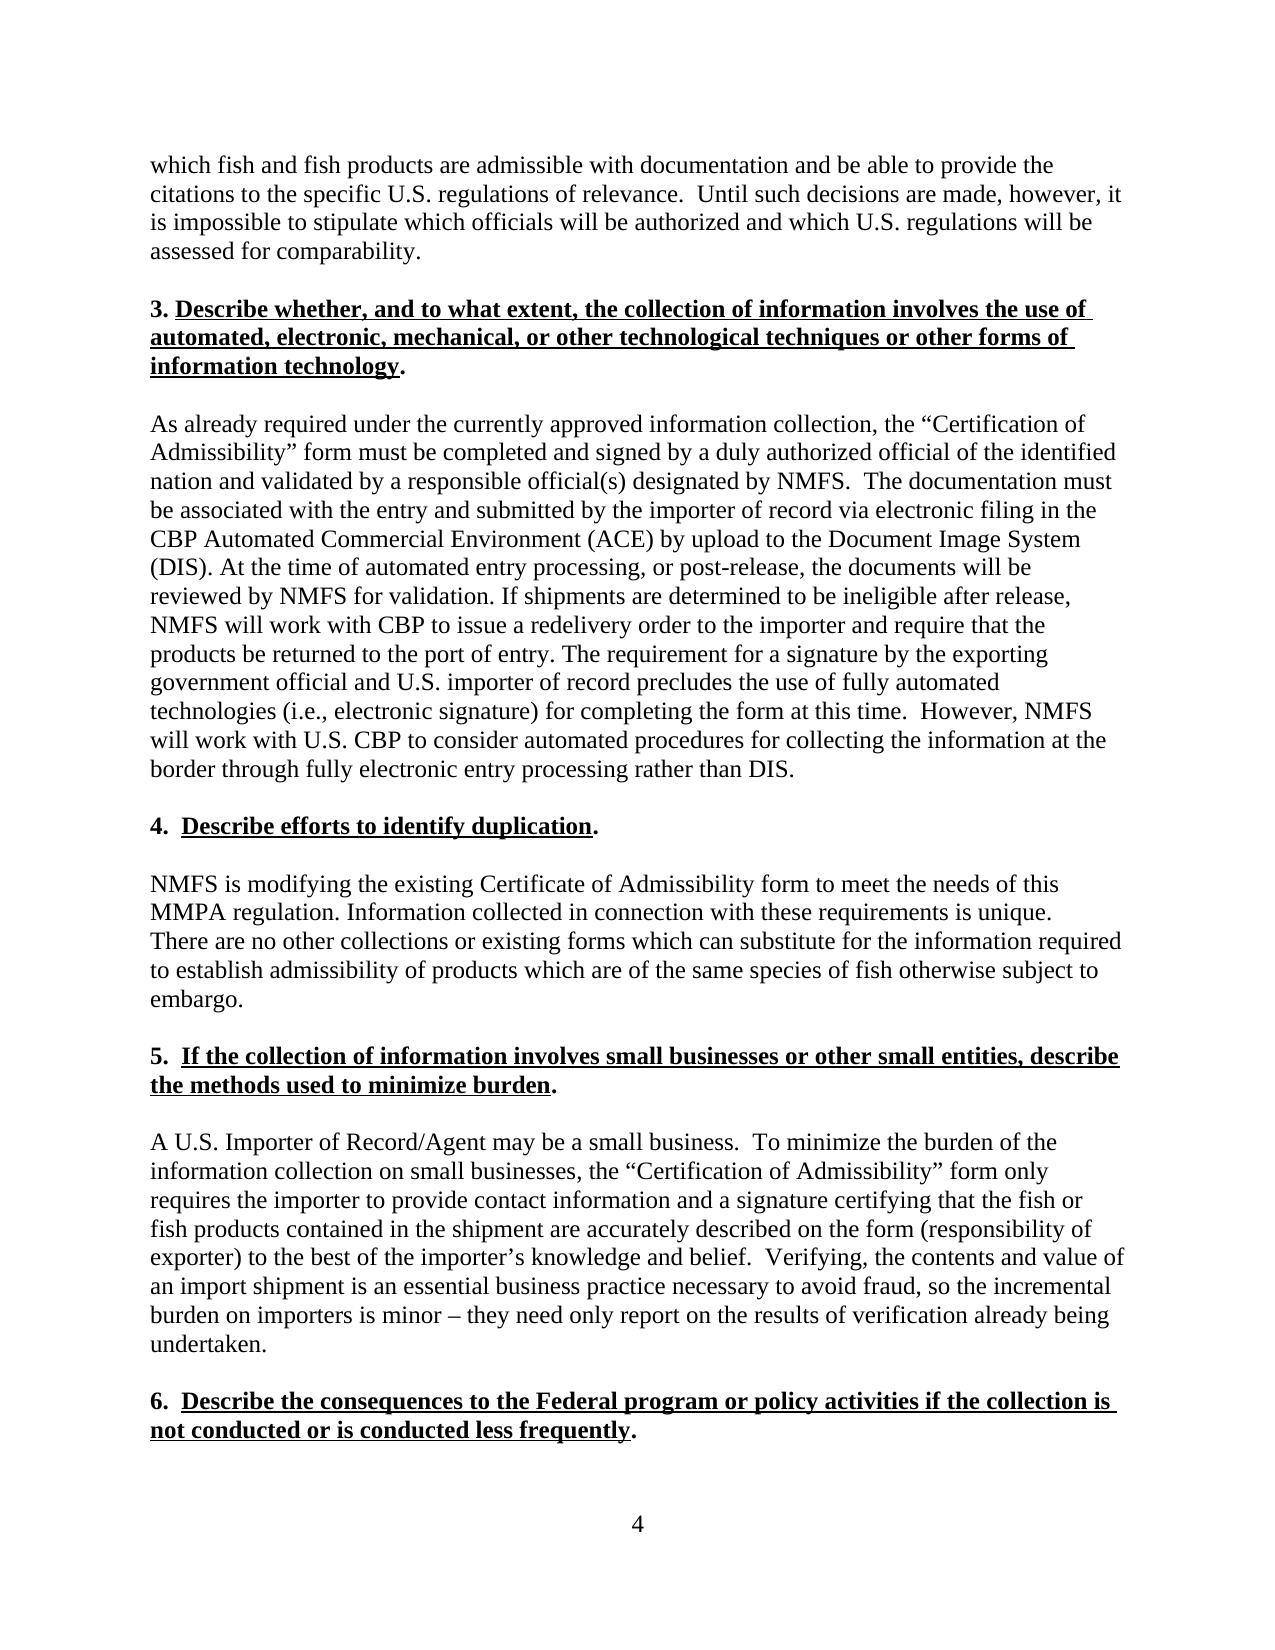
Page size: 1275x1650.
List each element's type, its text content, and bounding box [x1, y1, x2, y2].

text A U.S. Importer of Record/Agent may be a small business. To minimize the burden of the information collection on small businesses, the “Certification of Admissibility” form only requires the importer to provide contact information and a signature certifying that the fish or fish products contained in the shipment are accurately described on the form (responsibility of exporter) to the best of the importer’s knowledge and belief. Verifying, the contents and value of an import shipment is an essential business practice necessary to avoid fraud, so the incremental burden on importers is minor – they need only report on the results of verification already being undertaken. [150, 1127, 1125, 1357]
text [150, 150, 1125, 265]
text 3. Describe whether, and to what extent, the collection of information involves the use of automated, electronic, mechanical, or other technological techniques or other forms of information technology. [150, 294, 1125, 380]
text 5. If the collection of information involves small businesses or other small entities, describe the methods used to minimize burden. [150, 1041, 1125, 1099]
text 6. Describe the consequences to the Federal program or policy activities if the collection is not conducted or is conducted less frequently. [150, 1386, 1125, 1444]
text 4. Describe efforts to identify duplication. [150, 811, 1125, 840]
text As already required under the currently approved information collection, the “Certification of Admissibility” form must be completed and signed by a duly authorized official of the identified nation and validated by a responsible official(s) designated by NMFS. The documentation must be associated with the entry and submitted by the importer of record via electronic filing in the CBP Automated Commercial Environment (ACE) by upload to the Document Image System (DIS). At the time of automated entry processing, or post-release, the documents will be reviewed by NMFS for validation. If shipments are determined to be ineligible after release, NMFS will work with CBP to issue a redelivery order to the importer and require that the products be returned to the port of entry. The requirement for a signature by the exporting government official and U.S. importer of record precludes the use of fully automated technologies (i.e., electronic signature) for completing the form at this time. However, NMFS will work with U.S. CBP to consider automated procedures for collecting the information at the border through fully electronic entry processing rather than DIS. [150, 409, 1125, 782]
text NMFS is modifying the existing Certificate of Admissibility form to meet the needs of this MMPA regulation. Information collected in connection with these requirements is unique. [150, 869, 1125, 926]
text There are no other collections or existing forms which can substitute for the information required to establish admissibility of products which are of the same species of fish otherwise subject to embargo. [150, 926, 1125, 1012]
